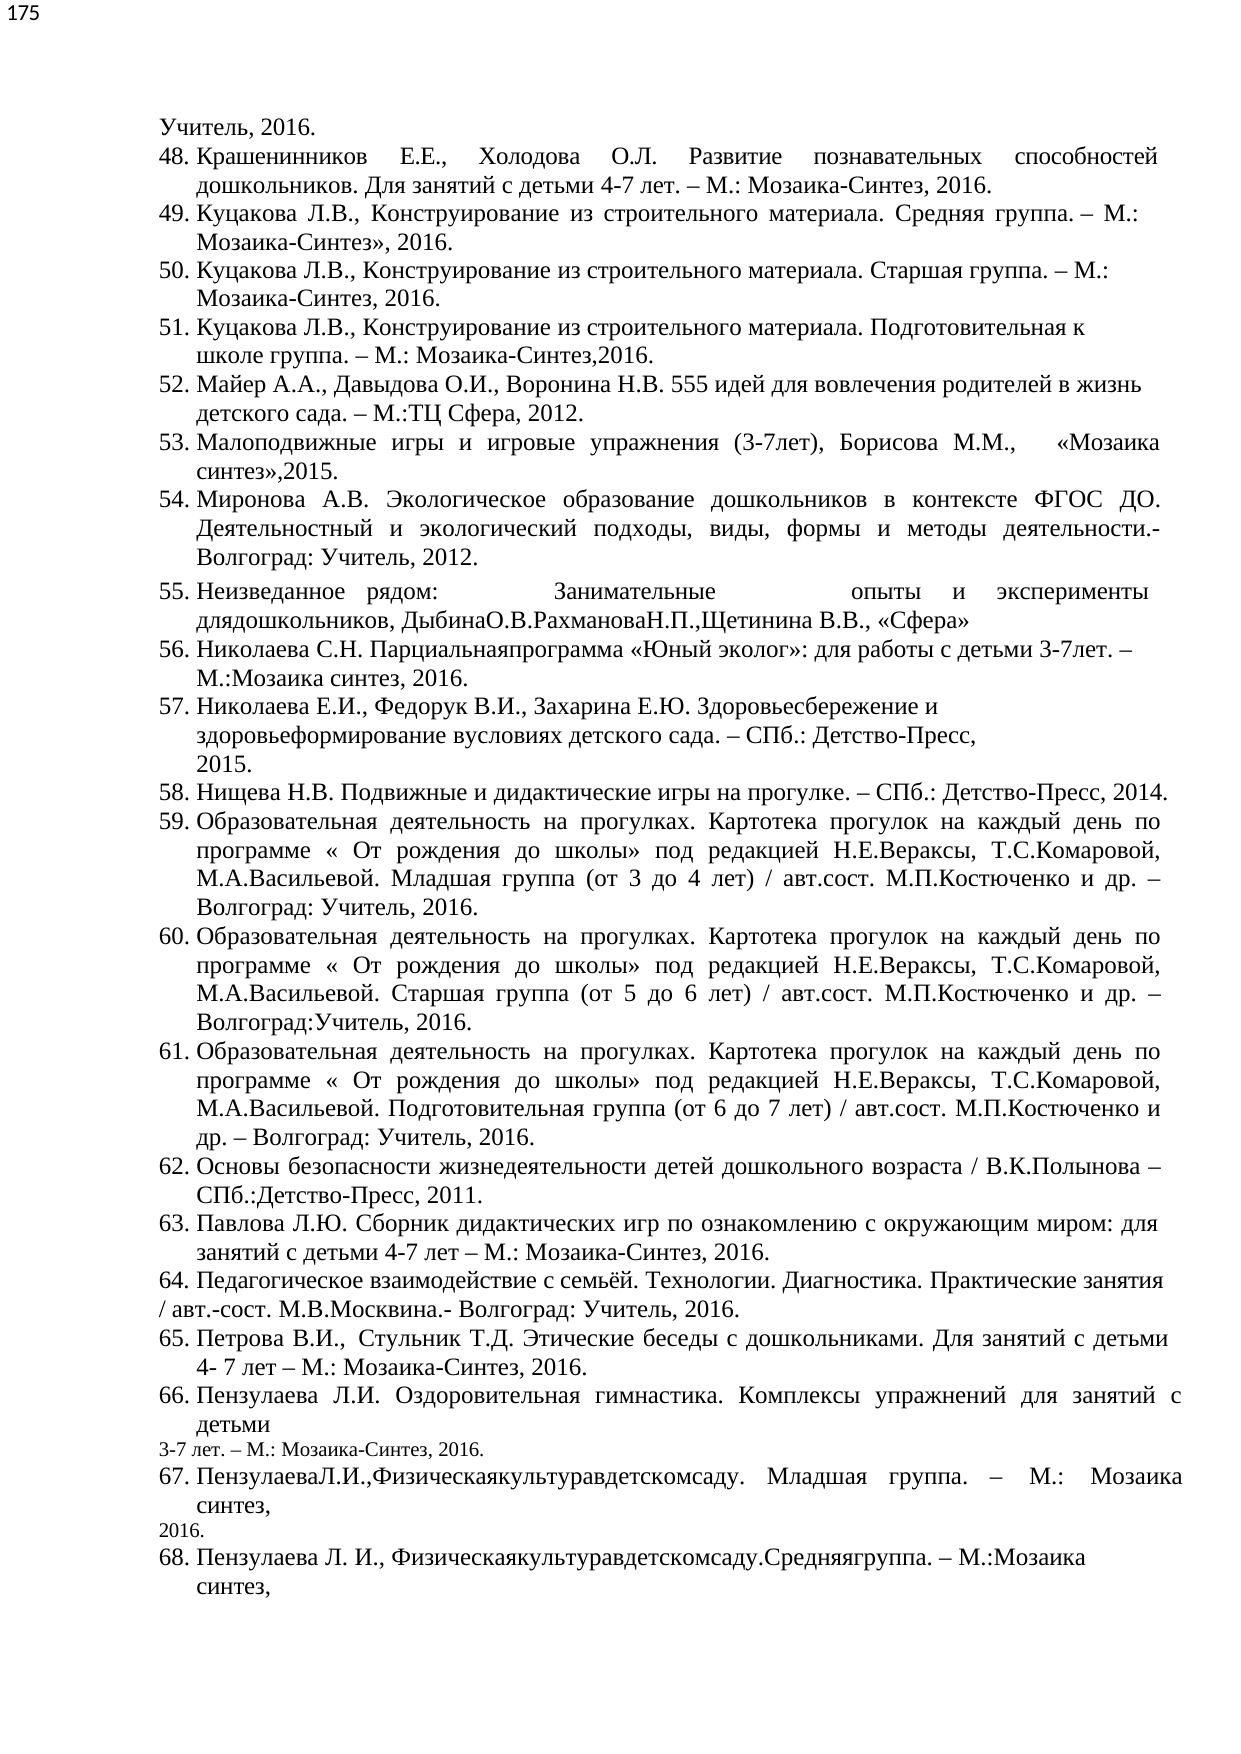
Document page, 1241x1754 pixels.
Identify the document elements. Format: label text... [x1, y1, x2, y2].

text / авт.-сост. М.В.Москвина.- Волгоград: Учитель, 2016. [158, 1294, 1240, 1323]
list Нищева Н.В. Подвижные и дидактические игры на прогулке. – СПб.: Детство-Пресс, 2014. [158, 778, 1240, 806]
text 2016. [158, 1519, 1240, 1542]
text 3-7 лет. – М.: Мозаика-Синтез, 2016. [158, 1438, 1240, 1461]
list Миронова А.В. Экологическое образование дошкольников в контексте ФГОС ДО. Деятельностный и экологический подходы, виды, формы и методы деятельности.- Волгоград: Учитель, 2012. [158, 484, 1162, 571]
text Учитель, 2016. [158, 113, 1240, 141]
list Основы безопасности жизнедеятельности детей дошкольного возраста / В.К.Полынова – СПб.:Детство-Пресс, 2011. [158, 1151, 1162, 1208]
list Малоподвижные игры и игровые упражнения (3-7лет), Борисова М.М., «Мозаика синтез»,2015. [158, 427, 1161, 484]
list Куцакова Л.В., Конструирование из строительного материала. Подготовительная к школе группа. – М.: Мозаика-Синтез,2016. [158, 313, 1158, 369]
list Майер А.А., Давыдова О.И., Воронина Н.В. 555 идей для вовлечения родителей в жизнь детского сада. – М.:ТЦ Сфера, 2012. [158, 369, 1157, 427]
list Образовательная деятельность на прогулках. Картотека прогулок на каждый день по программе « От рождения до школы» под редакцией Н.Е.Вераксы, Т.С.Комаровой, М.А.Васильевой. Младшая группа (от 3 до 4 лет) / авт.сост. М.П.Костюченко и др. – Волгоград: Учитель, 2016. [158, 806, 1162, 921]
list Куцакова Л.В., Конструирование из строительного материала. Старшая группа. – М.: Мозаика-Синтез, 2016. [158, 256, 1110, 312]
list Николаева С.Н. Парциальнаяпрограмма «Юный эколог»: для работы с детьми 3-7лет. – М.:Мозаика синтез, 2016. [158, 634, 1132, 691]
list Пензулаева Л.И. Оздоровительная гимнастика. Комплексы упражнений для занятий с детьми [158, 1380, 1182, 1438]
list Образовательная деятельность на прогулках. Картотека прогулок на каждый день по программе « От рождения до школы» под редакцией Н.Е.Вераксы, Т.С.Комаровой, М.А.Васильевой. Подготовительная группа (от 6 до 7 лет) / авт.сост. М.П.Костюченко и др. – Волгоград: Учитель, 2016. [158, 1036, 1161, 1151]
list Образовательная деятельность на прогулках. Картотека прогулок на каждый день по программе « От рождения до школы» под редакцией Н.Е.Вераксы, Т.С.Комаровой, М.А.Васильевой. Старшая группа (от 5 до 6 лет) / авт.сост. М.П.Костюченко и др. – Волгоград:Учитель, 2016. [158, 921, 1162, 1036]
list Педагогическое взаимодействие с семьёй. Технологии. Диагностика. Практические занятия [158, 1266, 1240, 1294]
list Пензулаева Л. И., Физическаякультуравдетскомсаду.Средняягруппа. – М.:Мозаика синтез, [158, 1542, 1089, 1600]
list Петрова В.И., Стульник Т.Д. Этические беседы с дошкольниками. Для занятий с детьми 4- 7 лет – М.: Мозаика-Синтез, 2016. [158, 1323, 1169, 1380]
list Крашенинников Е.Е., Холодова О.Л. Развитие познавательных способностей дошкольников. Для занятий с детьми 4-7 лет. – М.: Мозаика-Синтез, 2016. [158, 141, 1159, 199]
list Куцакова Л.В., Конструирование из строительного материала. Средняя группа. – М.: Мозаика-Синтез», 2016. [158, 199, 1152, 255]
list ПензулаеваЛ.И.,Физическаякультуравдетскомсаду. Младшая группа. – М.: Мозаика синтез, [158, 1461, 1182, 1519]
list Неизведанное рядом: Занимательные опыты и эксперименты длядошкольников, ДыбинаО.В.РахмановаН.П.,Щетинина В.В., «Сфера» [158, 576, 1149, 634]
list Павлова Л.Ю. Сборник дидактических игр по ознакомлению с окружающим миром: для занятий с детьми 4-7 лет – М.: Мозаика-Синтез, 2016. [158, 1208, 1159, 1266]
list Николаева Е.И., Федорук В.И., Захарина Е.Ю. Здоровьесбережение и здоровьеформирование вусловиях детского сада. – СПб.: Детство-Пресс, 2015. [158, 691, 1038, 778]
